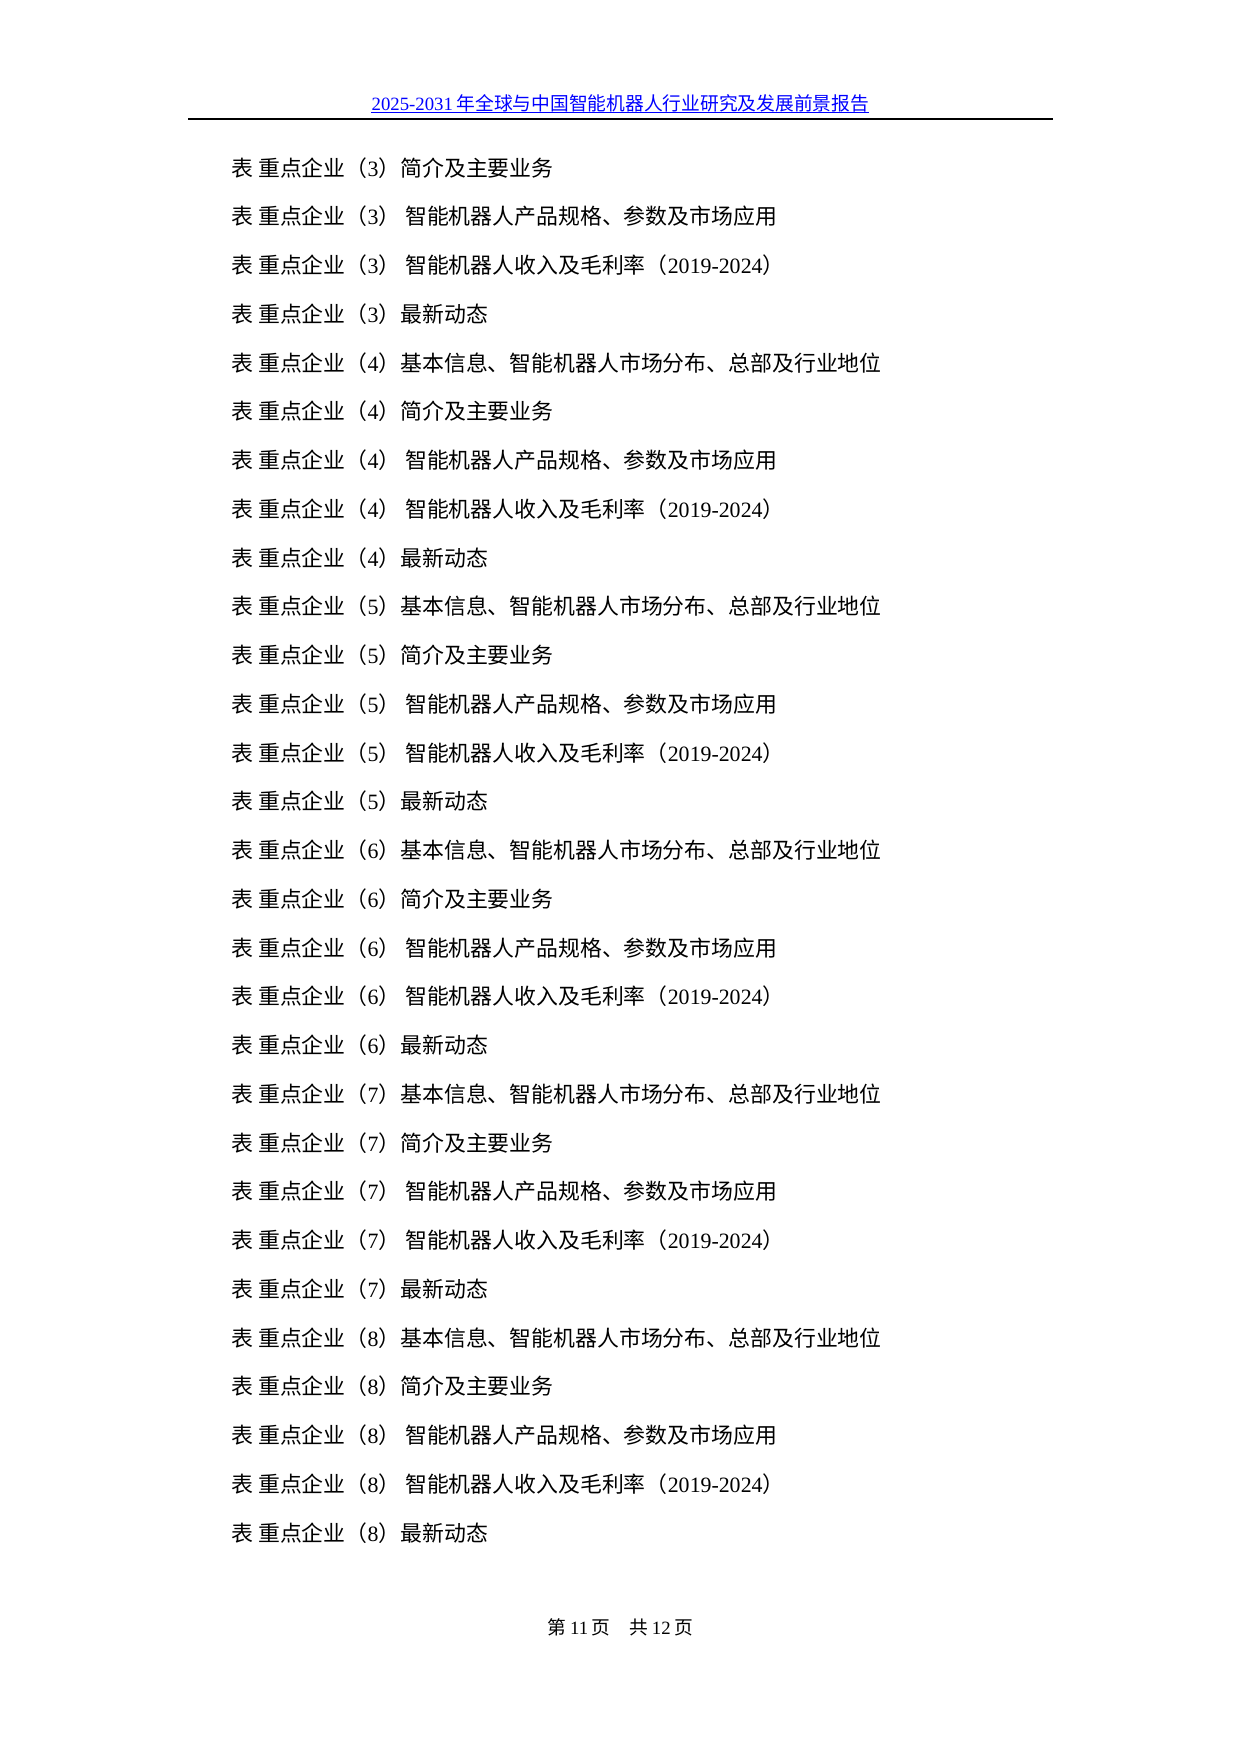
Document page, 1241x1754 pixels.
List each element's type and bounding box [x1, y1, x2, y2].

text [187, 150, 1053, 1548]
